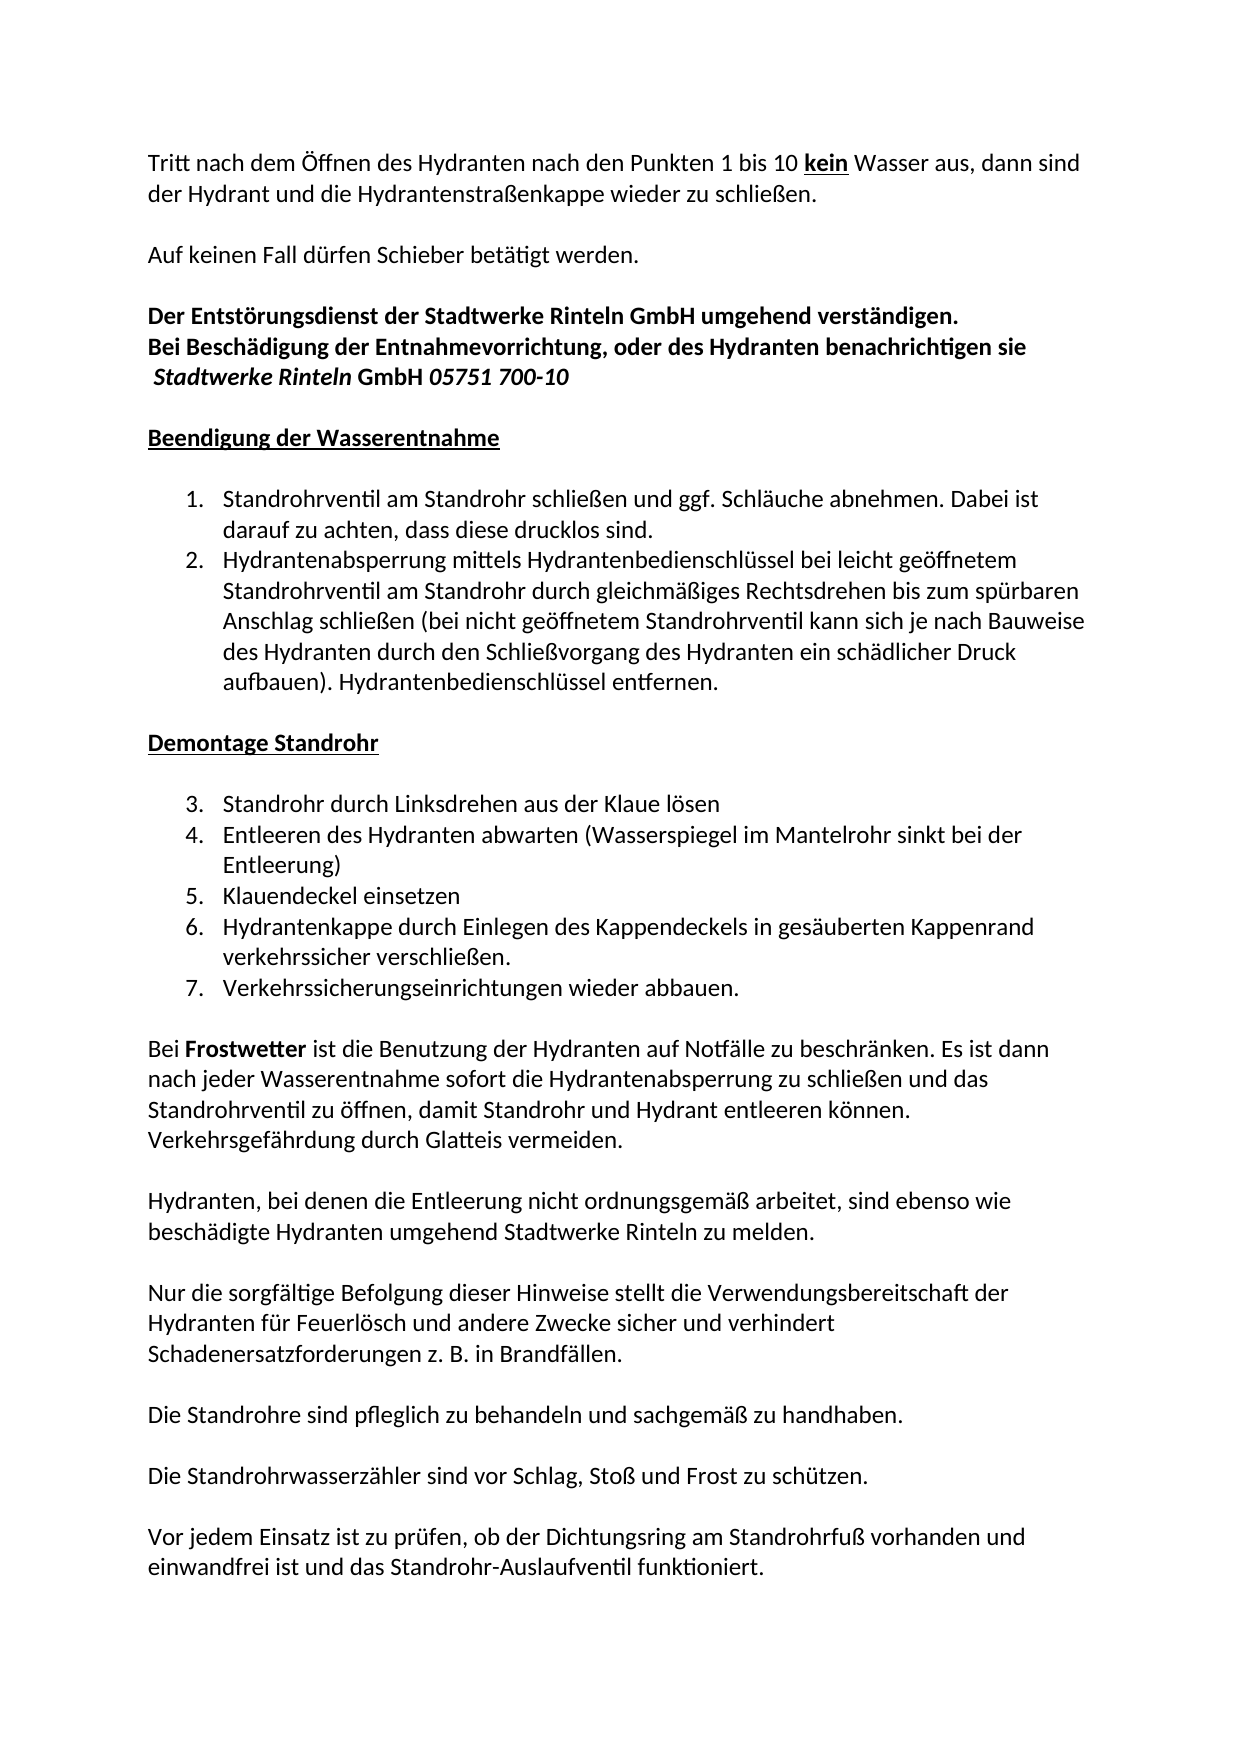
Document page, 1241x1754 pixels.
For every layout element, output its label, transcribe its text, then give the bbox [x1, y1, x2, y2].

text Der Entstörungsdienst der Stadtwerke Rinteln GmbH umgehend verständigen. [148, 300, 1093, 331]
text Vor jedem Einsatz ist zu prüfen, ob der Dichtungsring am Standrohrfuß vorhanden und einwandfrei ist und das Standrohr-Auslaufventil funktioniert. [148, 1521, 1093, 1582]
text Nur die sorgfältige Befolgung dieser Hinweise stellt die Verwendungsbereitschaft der Hydranten für Feuerlösch und andere Zwecke sicher und verhindert Schadenersatzforderungen z. B. in Brandfällen. [148, 1277, 1093, 1368]
text Die Standrohre sind pfleglich zu behandeln und sachgemäß zu handhaben. [148, 1399, 1093, 1429]
text Tritt nach dem Öffnen des Hydranten nach den Punkten 1 bis 10 kein Wasser aus, dann sind der Hydrant und die Hydrantenstraßenkappe wieder zu schließen. [148, 148, 1093, 209]
text Stadtwerke Rinteln GmbH 05751 700-10 [148, 361, 1093, 392]
list Verkehrssicherungseinrichtungen wieder abbauen. [185, 972, 1093, 1002]
text Bei Beschädigung der Entnahmevorrichtung, oder des Hydranten benachrichtigen sie [148, 331, 1093, 361]
list Klauendeckel einsetzen [185, 880, 1093, 911]
list Standrohr durch Linksdrehen aus der Klaue lösen [185, 788, 1093, 819]
text Die Standrohrwasserzähler sind vor Schlag, Stoß und Frost zu schützen. [148, 1460, 1093, 1491]
text Demontage Standrohr [148, 727, 1093, 758]
list Hydrantenkappe durch Einlegen des Kappendeckels in gesäuberten Kappenrand verkehrssicher verschließen. [185, 911, 1093, 972]
text Auf keinen Fall dürfen Schieber betätigt werden. [148, 239, 1093, 270]
text Hydranten, bei denen die Entleerung nicht ordnungsgemäß arbeitet, sind ebenso wie [148, 1185, 1093, 1216]
list Entleeren des Hydranten abwarten (Wasserspiegel im Mantelrohr sinkt bei der Entleerung) [185, 819, 1093, 880]
list Standrohrventil am Standrohr schließen und ggf. Schläuche abnehmen. Dabei ist darauf zu achten, dass diese drucklos sind. [185, 483, 1093, 544]
list Hydrantenabsperrung mittels Hydrantenbedienschlüssel bei leicht geöffnetem Standrohrventil am Standrohr durch gleichmäßiges Rechtsdrehen bis zum spürbaren Anschlag schließen (bei nicht geöffnetem Standrohrventil kann sich je nach Bauweise des Hydranten durch den Schließvorgang des Hydranten ein schädlicher Druck aufbauen). Hydrantenbedienschlüssel entfernen. [185, 544, 1093, 697]
text Bei Frostwetter ist die Benutzung der Hydranten auf Notfälle zu beschränken. Es ist dann nach jeder Wasserentnahme sofort die Hydrantenabsperrung zu schließen und das Standrohrventil zu öffnen, damit Standrohr und Hydrant entleeren können. Verkehrsgefährdung durch Glatteis vermeiden. [148, 1033, 1093, 1155]
text beschädigte Hydranten umgehend Stadtwerke Rinteln zu melden. [148, 1216, 1093, 1246]
text Beendigung der Wasserentnahme [148, 422, 1093, 453]
